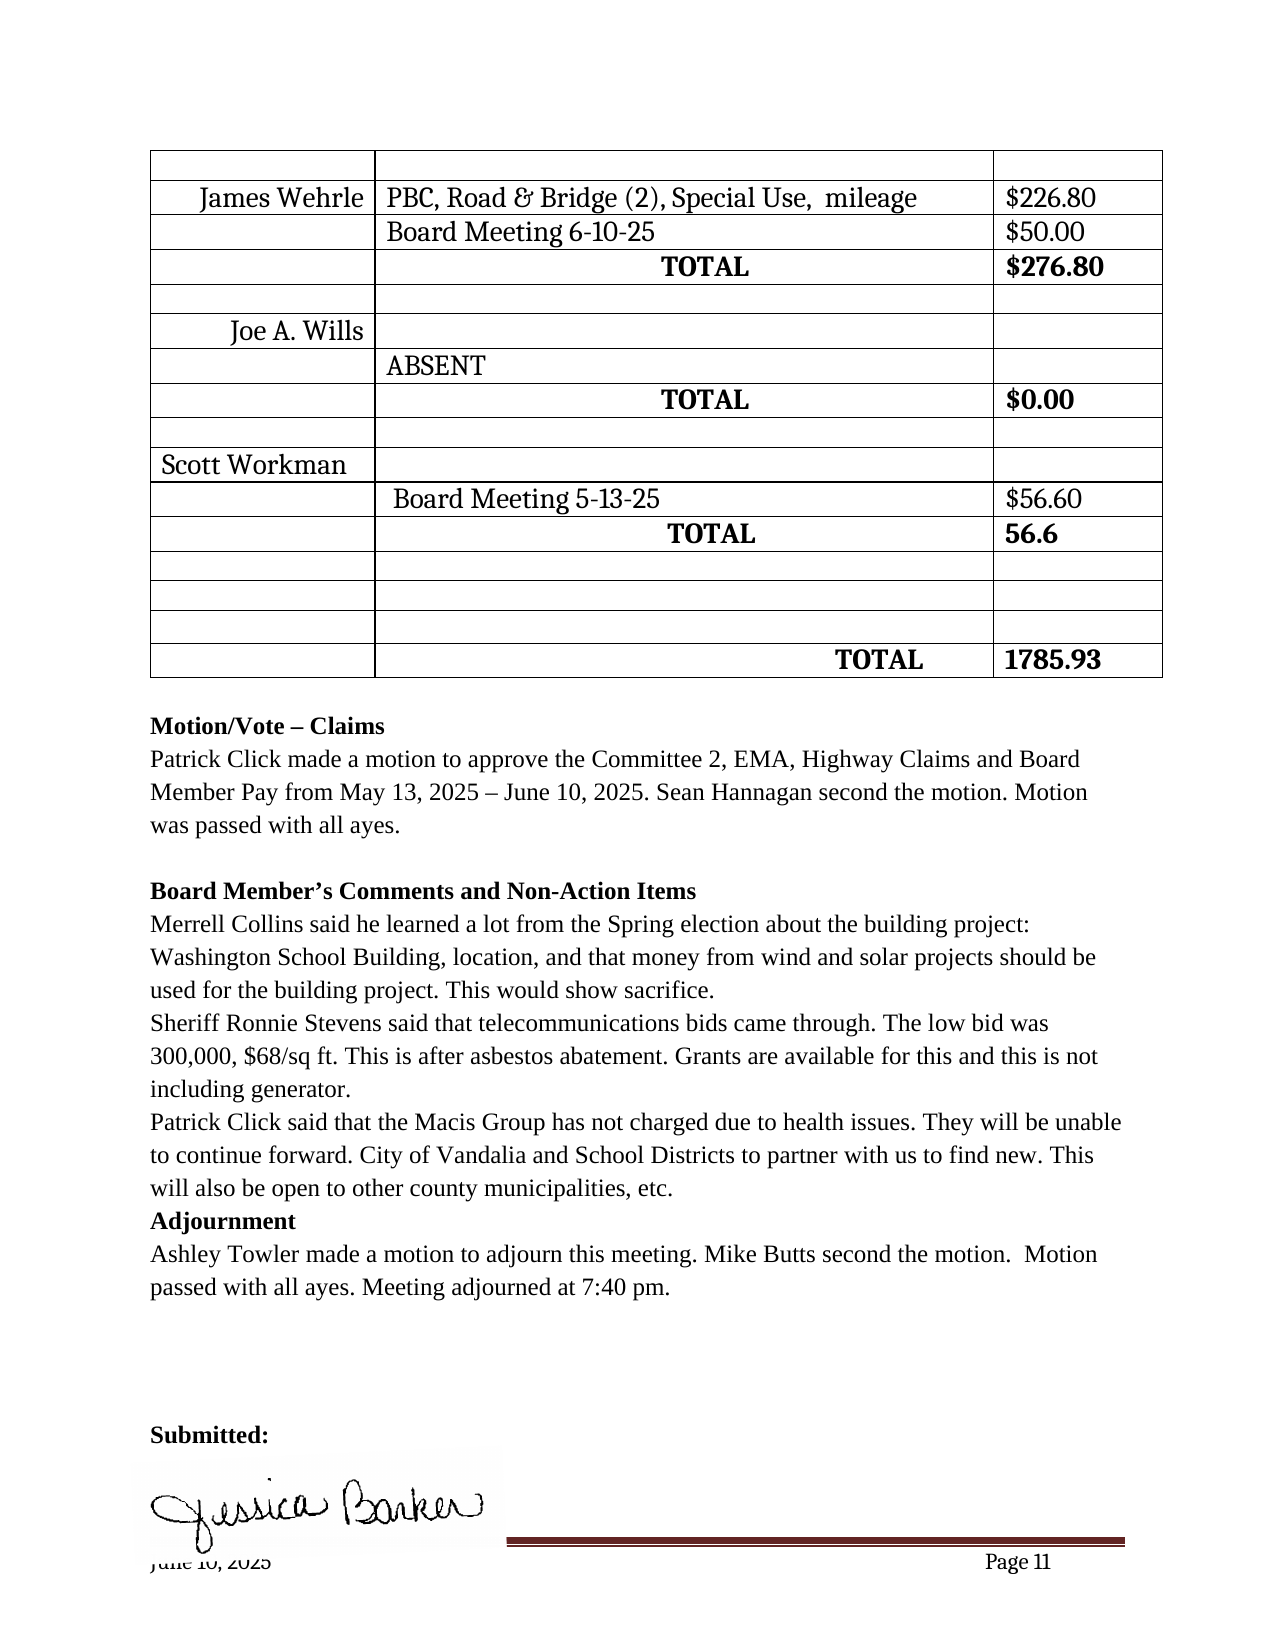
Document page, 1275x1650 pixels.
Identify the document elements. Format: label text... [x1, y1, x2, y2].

table_cell $226.80 [994, 181, 1162, 214]
table_cell [376, 285, 993, 313]
table_cell [376, 418, 993, 447]
text Patrick Click made a motion to approve the Committee 2, EMA, Highway Claims and Board Member Pay from May 13, 2025 – June 10, 2025. Sean Hannagan second the motion. Motion was passed with all ayes. [150, 744, 1125, 839]
table_cell [994, 349, 1162, 382]
table_cell Board Meeting 6-10-25 [376, 215, 993, 249]
table_cell [151, 552, 374, 580]
table_cell [151, 611, 374, 642]
table_cell Board Meeting 5-13-25 [376, 483, 993, 516]
table_cell [376, 314, 993, 348]
table_cell TOTAL [376, 644, 993, 677]
table_cell PBC, Road & Bridge (2), Special Use, mileage [376, 181, 993, 214]
table_cell ABSENT [376, 349, 993, 382]
text Ashley Towler made a motion to adjourn this meeting. Mike Butts second the motion. Motion passed with all ayes. Meeting adjourned at 7:40 pm. [150, 1239, 1125, 1301]
table_cell $56.60 [994, 483, 1162, 516]
text Motion/Vote – Claims [150, 711, 1125, 740]
table_cell TOTAL [376, 384, 993, 417]
table_cell [994, 581, 1162, 610]
table_cell [151, 418, 374, 447]
table_cell [151, 483, 374, 516]
text Adjournment [150, 1206, 1125, 1235]
table_cell [376, 151, 993, 180]
table_cell $276.80 [994, 250, 1162, 283]
table_cell [994, 448, 1162, 481]
table_cell [994, 418, 1162, 447]
table_cell [376, 611, 993, 642]
table_cell [151, 384, 374, 417]
table_cell [376, 581, 993, 610]
table_cell $50.00 [994, 215, 1162, 249]
table_cell [994, 285, 1162, 313]
table_cell Scott Workman [151, 448, 374, 481]
text Merrell Collins said he learned a lot from the Spring election about the building project: Washington School Building, location, and that money from wind and solar projects should be used for the building project. This would show sacrifice. [150, 909, 1125, 1004]
table_cell [151, 644, 374, 677]
table_cell James Wehrle [151, 181, 374, 214]
table_cell [151, 250, 374, 283]
table_cell Joe A. Wills [151, 314, 374, 348]
table_cell [151, 151, 374, 180]
table_cell TOTAL [376, 517, 993, 551]
table_cell [994, 552, 1162, 580]
table_cell [994, 611, 1162, 642]
table_cell 56.6 [994, 517, 1162, 551]
table_cell [376, 448, 993, 481]
table_cell $0.00 [994, 384, 1162, 417]
table_cell TOTAL [376, 250, 993, 283]
table_cell 1785.93 [994, 644, 1162, 677]
table_cell [151, 581, 374, 610]
table_cell [151, 285, 374, 313]
table_cell [151, 215, 374, 249]
table_cell [994, 314, 1162, 348]
text Board Member’s Comments and Non-Action Items [150, 876, 1125, 905]
text Patrick Click said that the Macis Group has not charged due to health issues. They will be unable to continue forward. City of Vandalia and School Districts to partner with us to find new. This will also be open to other county municipalities, etc. [150, 1107, 1125, 1202]
table_cell [994, 151, 1162, 180]
table_cell [151, 517, 374, 551]
text Sheriff Ronnie Stevens said that telecommunications bids came through. The low bid was 300,000, $68/sq ft. This is after asbestos abatement. Grants are available for this and this is not including generator. [150, 1008, 1125, 1103]
table_cell [376, 552, 993, 580]
text Submitted: [150, 1421, 1125, 1449]
table_cell [151, 349, 374, 382]
